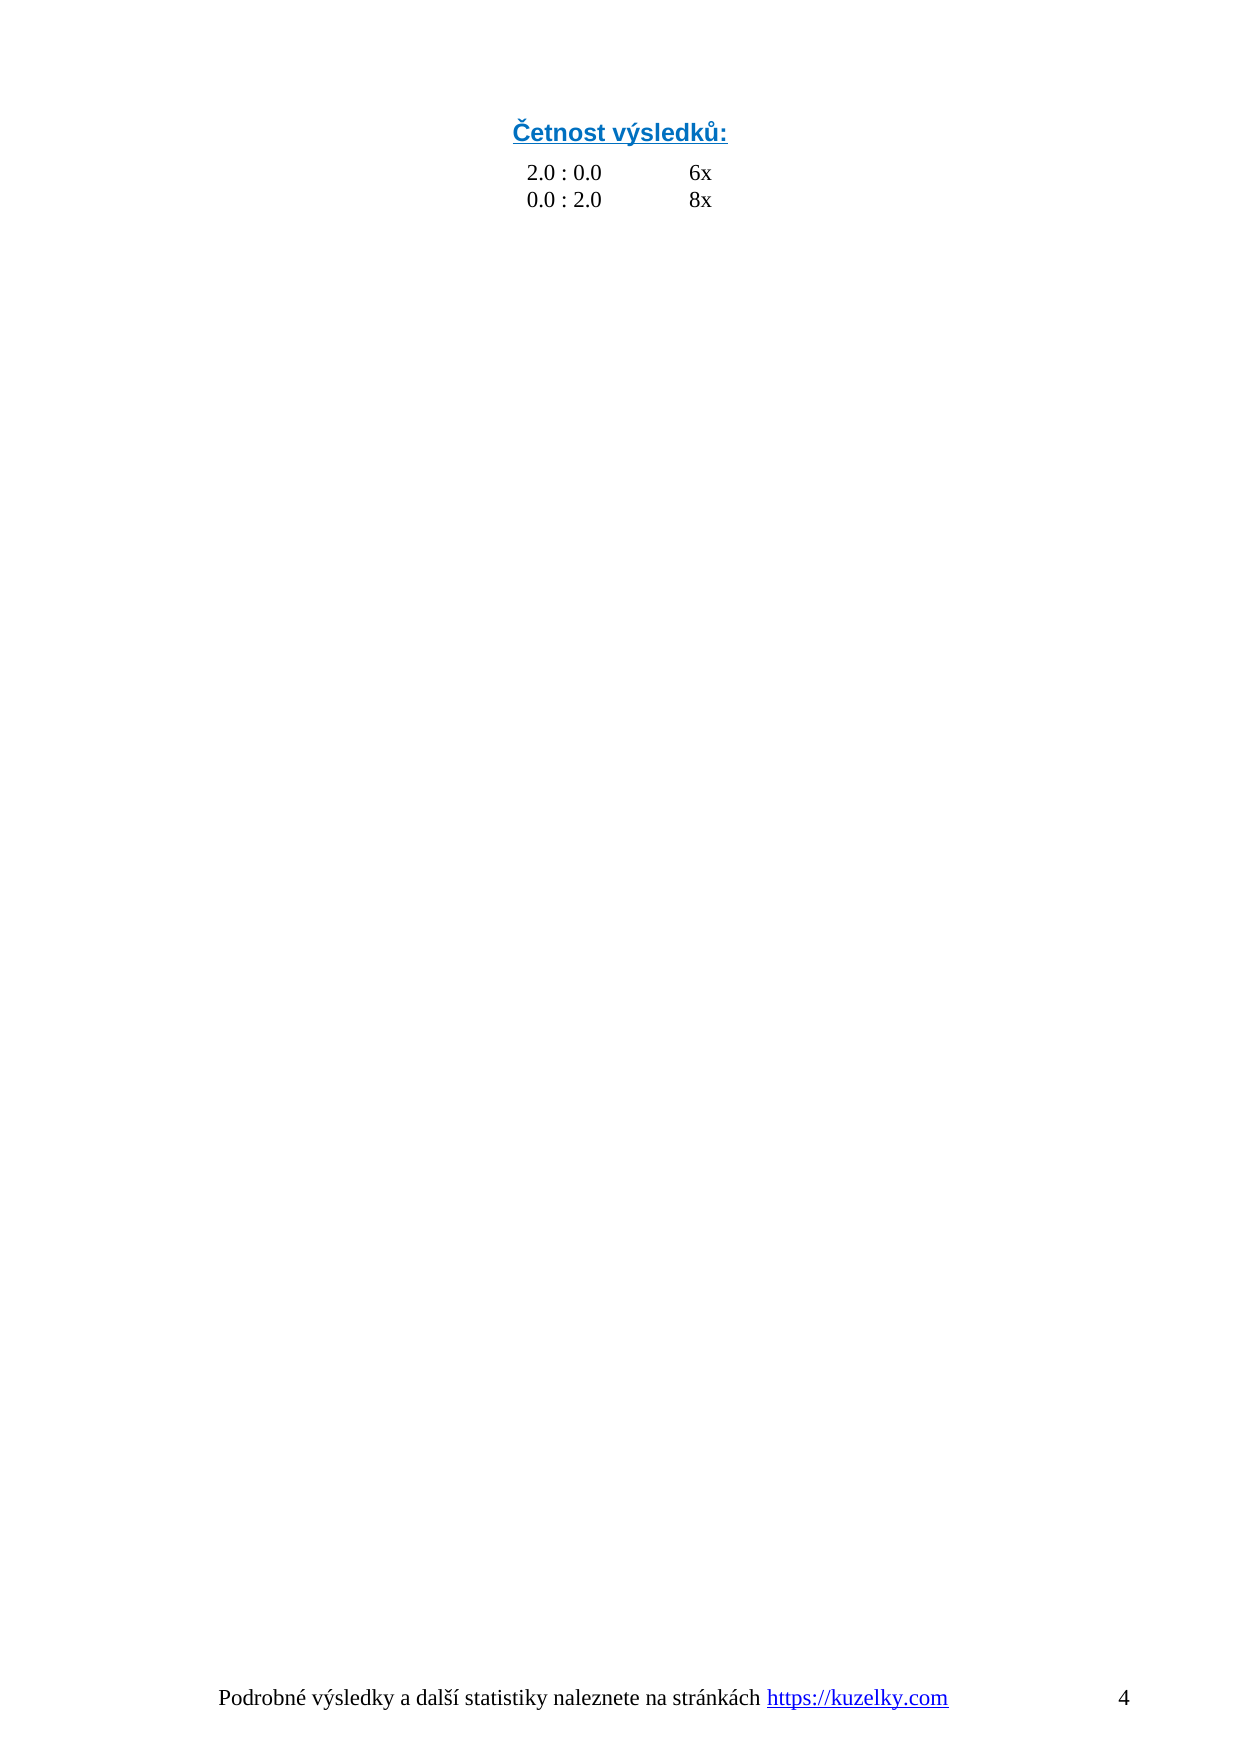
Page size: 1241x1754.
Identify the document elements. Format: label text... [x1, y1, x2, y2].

text Četnost výsledků: [94, 118, 1145, 147]
text 2.0 : 0.0 6x [106, 159, 1134, 186]
text 0.0 : 2.0 8x [106, 186, 1134, 212]
